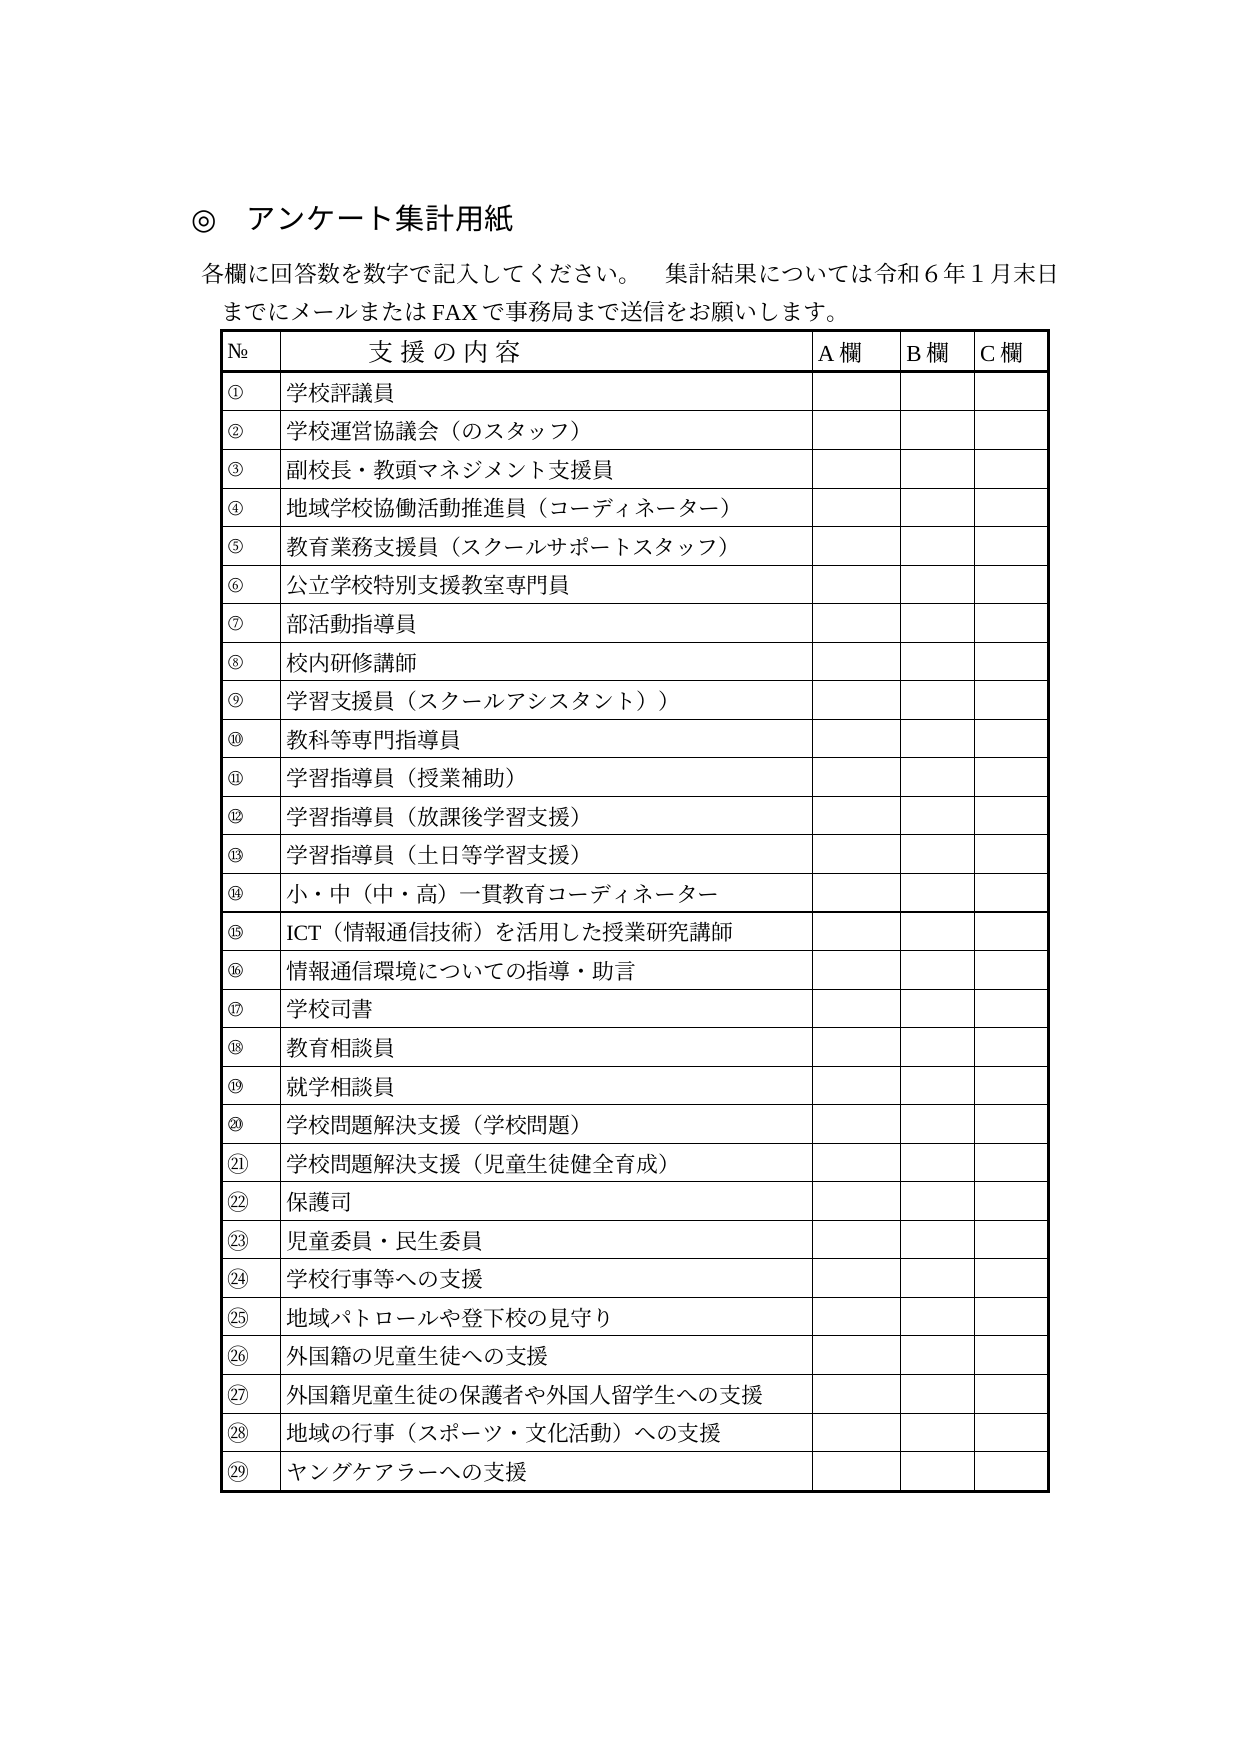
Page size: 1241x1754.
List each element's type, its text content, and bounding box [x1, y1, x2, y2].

table_cell 教科等専門指導員 [281, 720, 812, 757]
table_cell [901, 720, 974, 757]
table_cell 学校問題解決支援（児童生徒健全育成） [281, 1144, 812, 1181]
table_cell [813, 1298, 900, 1335]
table_cell [975, 527, 1047, 564]
table_cell [813, 681, 900, 719]
table_cell 学習指導員（土日等学習支援） [281, 835, 812, 873]
table_cell [975, 913, 1047, 950]
table_cell 副校長・教頭マネジメント支援員 [281, 450, 812, 487]
table_cell 部活動指導員 [281, 604, 812, 642]
table_cell ⑮ [223, 913, 280, 950]
table_cell ⑨ [223, 681, 280, 719]
table_cell ⑬ [223, 835, 280, 873]
table_cell [813, 411, 900, 449]
text 各欄に回答数を数字で記入してください。 集計結果については令和６年１月末日までにメールまたはFAXで事務局まで送信をお願いします。 [177, 254, 1063, 329]
table_cell [975, 1105, 1047, 1143]
table_cell ⑯ [223, 951, 280, 988]
table_cell [813, 1067, 900, 1104]
table_cell [901, 1452, 974, 1489]
table_cell ⑥ [223, 566, 280, 603]
table_cell ⑦ [223, 604, 280, 642]
table_cell [813, 1452, 900, 1489]
text ◎ アンケート集計用紙 [177, 179, 1063, 254]
table_cell [975, 1259, 1047, 1297]
table_cell [813, 990, 900, 1027]
table_cell ㉗ [223, 1375, 280, 1412]
table_cell ㉕ [223, 1298, 280, 1335]
table_cell [813, 1182, 900, 1220]
table_cell 外国籍の児童生徒への支援 [281, 1336, 812, 1374]
table_cell [901, 913, 974, 950]
table_cell [901, 1259, 974, 1297]
table_cell [901, 1028, 974, 1066]
table_cell 学習支援員（スクールアシスタント）） [281, 681, 812, 719]
table_cell ⑤ [223, 527, 280, 564]
table_cell ④ [223, 489, 280, 526]
table_cell [975, 1067, 1047, 1104]
table_cell 児童委員・民生委員 [281, 1221, 812, 1258]
table_cell [813, 489, 900, 526]
table_cell [975, 835, 1047, 873]
table_cell [813, 720, 900, 757]
table_cell [901, 489, 974, 526]
table_cell ⑰ [223, 990, 280, 1027]
table_cell [975, 1144, 1047, 1181]
table_cell [975, 1375, 1047, 1412]
table_header № [223, 332, 280, 370]
table_cell [901, 1105, 974, 1143]
table_header C欄 [975, 332, 1047, 370]
table_cell 地域の行事（スポーツ・文化活動）への支援 [281, 1414, 812, 1451]
table_cell [975, 874, 1047, 911]
table_cell [813, 797, 900, 834]
table_cell [901, 1221, 974, 1258]
table_cell [813, 1105, 900, 1143]
table_cell [813, 1259, 900, 1297]
table_cell ⑫ [223, 797, 280, 834]
table_cell [901, 681, 974, 719]
table_cell ㉙ [223, 1452, 280, 1489]
table_cell ㉓ [223, 1221, 280, 1258]
table_cell [975, 450, 1047, 487]
table_cell ヤングケアラーへの支援 [281, 1452, 812, 1489]
table_cell [901, 1375, 974, 1412]
table_cell ㉒ [223, 1182, 280, 1220]
table_cell [813, 566, 900, 603]
table_cell 学校運営協議会（のスタッフ） [281, 411, 812, 449]
table_cell [901, 643, 974, 680]
table_cell ⑧ [223, 643, 280, 680]
table_cell [813, 1144, 900, 1181]
table_cell ⑪ [223, 758, 280, 796]
table_cell [975, 1028, 1047, 1066]
table_cell [901, 1298, 974, 1335]
table_cell [901, 1336, 974, 1374]
table_cell [975, 797, 1047, 834]
table_cell ③ [223, 450, 280, 487]
table_cell ㉘ [223, 1414, 280, 1451]
table_cell 情報通信環境についての指導・助言 [281, 951, 812, 988]
table_cell 教育業務支援員（スクールサポートスタッフ） [281, 527, 812, 564]
table_cell [975, 1336, 1047, 1374]
table_cell 学習指導員（授業補助） [281, 758, 812, 796]
table_cell [813, 1414, 900, 1451]
table_cell [813, 951, 900, 988]
table_cell [975, 681, 1047, 719]
table_cell [975, 720, 1047, 757]
table_cell [975, 951, 1047, 988]
table_cell 小・中（中・高）一貫教育コーディネーター [281, 874, 812, 911]
table_cell [813, 1221, 900, 1258]
table_cell 就学相談員 [281, 1067, 812, 1104]
table_cell [975, 643, 1047, 680]
table_cell [901, 411, 974, 449]
table_cell 教育相談員 [281, 1028, 812, 1066]
table_cell ② [223, 411, 280, 449]
table_cell ⑱ [223, 1028, 280, 1066]
table_cell [901, 1182, 974, 1220]
table_header A欄 [813, 332, 900, 370]
table_cell ICT（情報通信技術）を活用した授業研究講師 [281, 913, 812, 950]
table_cell [813, 1028, 900, 1066]
table_cell [813, 835, 900, 873]
table_cell [901, 566, 974, 603]
table_cell [975, 411, 1047, 449]
table_cell 地域学校協働活動推進員（コーディネーター） [281, 489, 812, 526]
table_cell 公立学校特別支援教室専門員 [281, 566, 812, 603]
table_cell [901, 951, 974, 988]
table_cell ① [223, 373, 280, 410]
table_cell [975, 1182, 1047, 1220]
table_cell 学校評議員 [281, 373, 812, 410]
table_cell [975, 1298, 1047, 1335]
table_cell [975, 1221, 1047, 1258]
table_cell 学習指導員（放課後学習支援） [281, 797, 812, 834]
table_cell [813, 527, 900, 564]
table_cell ㉔ [223, 1259, 280, 1297]
table_cell [901, 990, 974, 1027]
table_cell [975, 566, 1047, 603]
table_cell ⑳ [223, 1105, 280, 1143]
table_cell [901, 797, 974, 834]
table_cell [975, 1452, 1047, 1489]
table_cell [901, 527, 974, 564]
table_cell [901, 604, 974, 642]
table_cell [901, 874, 974, 911]
table_cell [813, 1375, 900, 1412]
table_cell ⑩ [223, 720, 280, 757]
table_cell ⑲ [223, 1067, 280, 1104]
table_header 支 援 の 内 容 [281, 332, 812, 370]
table_cell 学校司書 [281, 990, 812, 1027]
table_cell [901, 450, 974, 487]
table_cell ㉑ [223, 1144, 280, 1181]
table_cell [813, 913, 900, 950]
table_cell [901, 1144, 974, 1181]
table_cell [901, 835, 974, 873]
table_cell 学校問題解決支援（学校問題） [281, 1105, 812, 1143]
table_cell [813, 1336, 900, 1374]
table_cell [975, 489, 1047, 526]
table_cell 地域パトロールや登下校の見守り [281, 1298, 812, 1335]
table_cell 外国籍児童生徒の保護者や外国人留学生への支援 [281, 1375, 812, 1412]
table_cell ⑭ [223, 874, 280, 911]
table_cell [975, 1414, 1047, 1451]
table_cell [813, 643, 900, 680]
table_cell [975, 373, 1047, 410]
table_cell [901, 1067, 974, 1104]
table_cell 校内研修講師 [281, 643, 812, 680]
table_cell [813, 874, 900, 911]
table_cell [975, 604, 1047, 642]
table_header B欄 [901, 332, 974, 370]
table_cell [975, 990, 1047, 1027]
table_cell [813, 373, 900, 410]
table_cell 保護司 [281, 1182, 812, 1220]
table_cell [813, 604, 900, 642]
table_cell [901, 373, 974, 410]
table_cell [975, 758, 1047, 796]
table_cell [901, 1414, 974, 1451]
table_cell [813, 758, 900, 796]
table_cell [901, 758, 974, 796]
table_cell [813, 450, 900, 487]
table_cell ㉖ [223, 1336, 280, 1374]
table_cell 学校行事等への支援 [281, 1259, 812, 1297]
